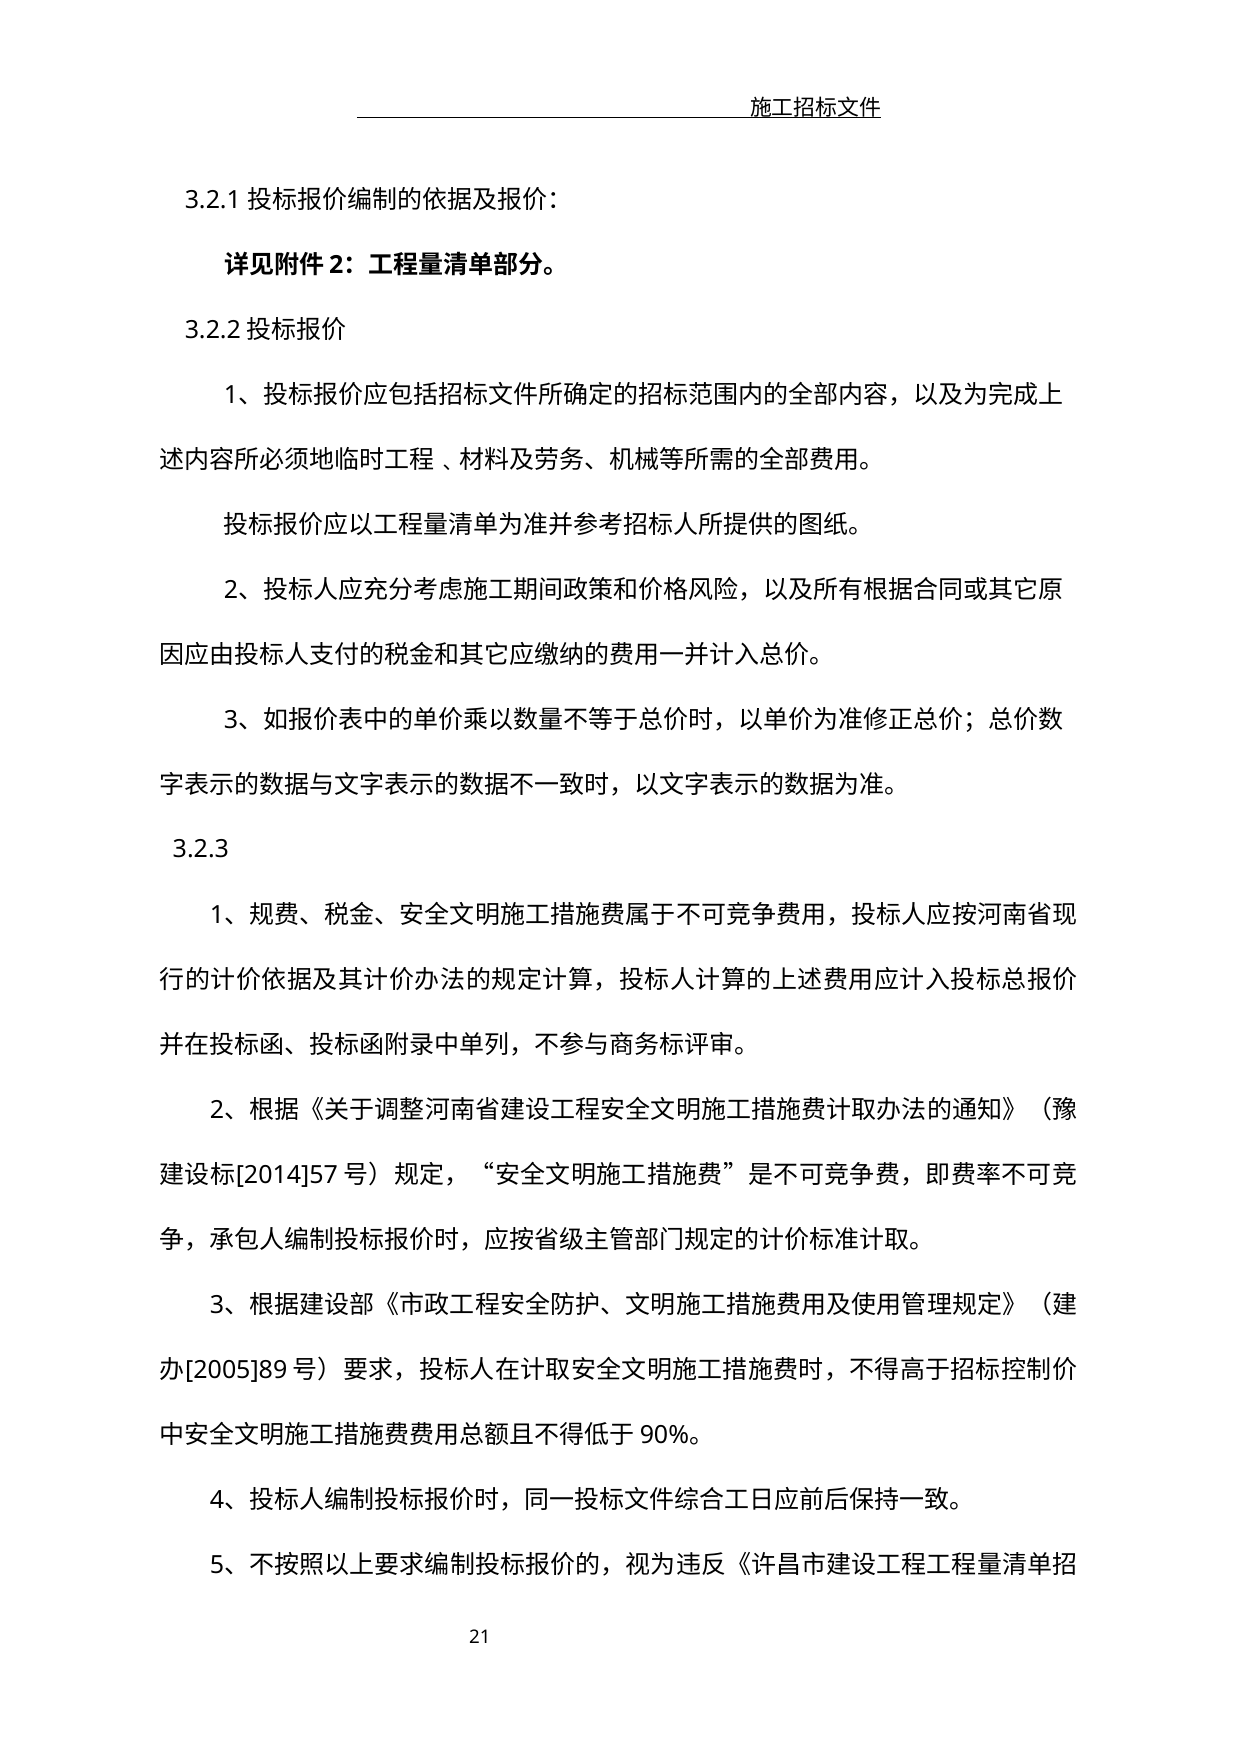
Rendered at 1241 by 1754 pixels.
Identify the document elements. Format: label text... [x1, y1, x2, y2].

text 详见附件2：工程量清单部分。 [159, 230, 1078, 295]
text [159, 1530, 1078, 1595]
text 3、如报价表中的单价乘以数量不等于总价时，以单价为准修正总价；总价数字表示的数据与文字表示的数据不一致时，以文字表示的数据为准。 [159, 685, 1078, 815]
text 4、投标人编制投标报价时，同一投标文件综合工日应前后保持一致。 [159, 1465, 1078, 1530]
text 1、投标报价应包括招标文件所确定的招标范围内的全部内容，以及为完成上述内容所必须地临时工程﹑材料及劳务、机械等所需的全部费用。 [159, 360, 1078, 490]
text 3.2.1 投标报价编制的依据及报价： [159, 165, 1078, 230]
text 3、根据建设部《市政工程安全防护、文明施工措施费用及使用管理规定》（建办[2005]89号）要求，投标人在计取安全文明施工措施费时，不得高于招标控制价中安全文明施工措施费费用总额且不得低于90%。 [159, 1270, 1078, 1465]
text 3.2.2投标报价 [159, 295, 1078, 360]
text 2、投标人应充分考虑施工期间政策和价格风险，以及所有根据合同或其它原因应由投标人支付的税金和其它应缴纳的费用一并计入总价。 [159, 555, 1078, 685]
text 1、规费、税金、安全文明施工措施费属于不可竞争费用，投标人应按河南省现行的计价依据及其计价办法的规定计算，投标人计算的上述费用应计入投标总报价，并在投标函、投标函附录中单列，不参与商务标评审。 [159, 880, 1078, 1075]
text 投标报价应以工程量清单为准并参考招标人所提供的图纸。 [159, 490, 1078, 555]
text 2、根据《关于调整河南省建设工程安全文明施工措施费计取办法的通知》（豫建设标[2014]57号）规定，“安全文明施工措施费”是不可竞争费，即费率不可竞争，承包人编制投标报价时，应按省级主管部门规定的计价标准计取。 [159, 1075, 1078, 1270]
text 3.2.3 [159, 815, 1078, 880]
